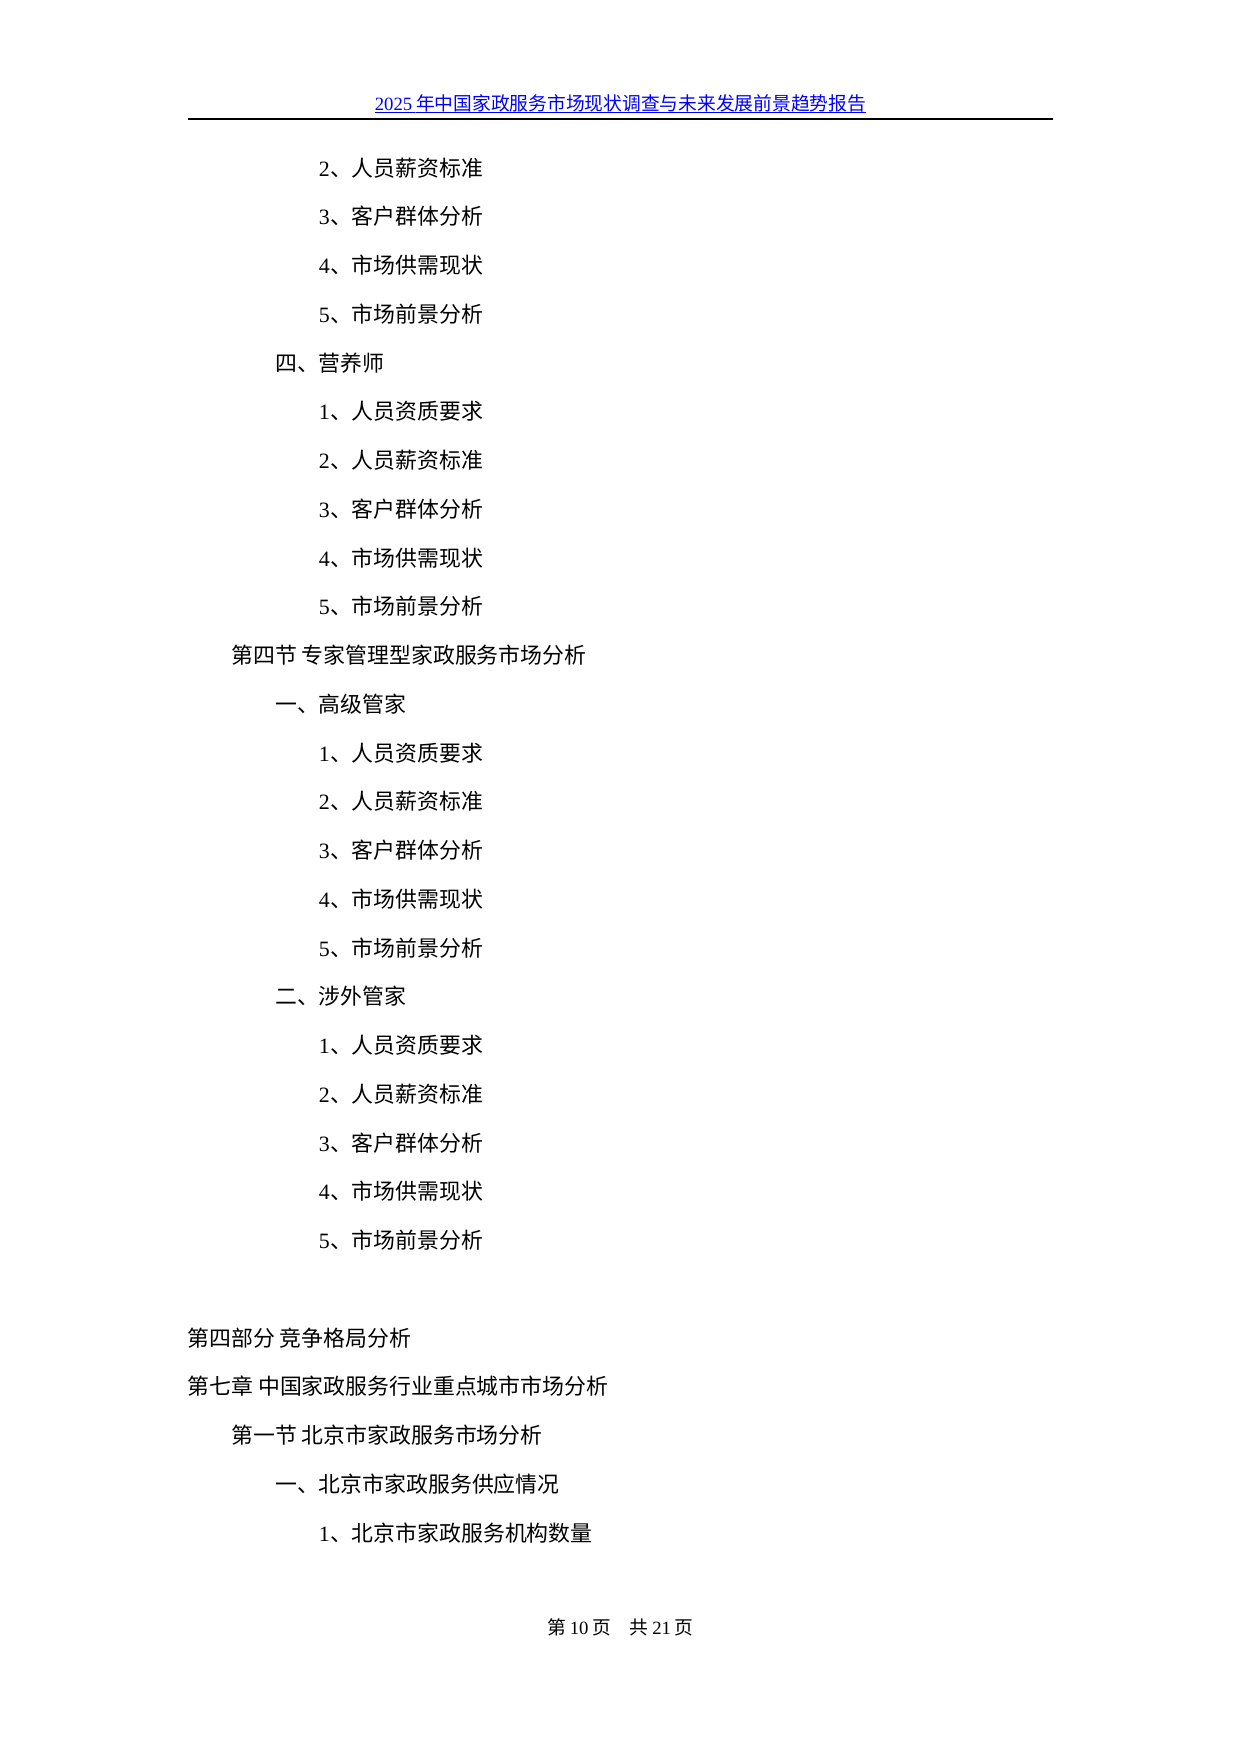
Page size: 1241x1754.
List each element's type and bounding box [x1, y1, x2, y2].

text [187, 150, 1053, 1548]
